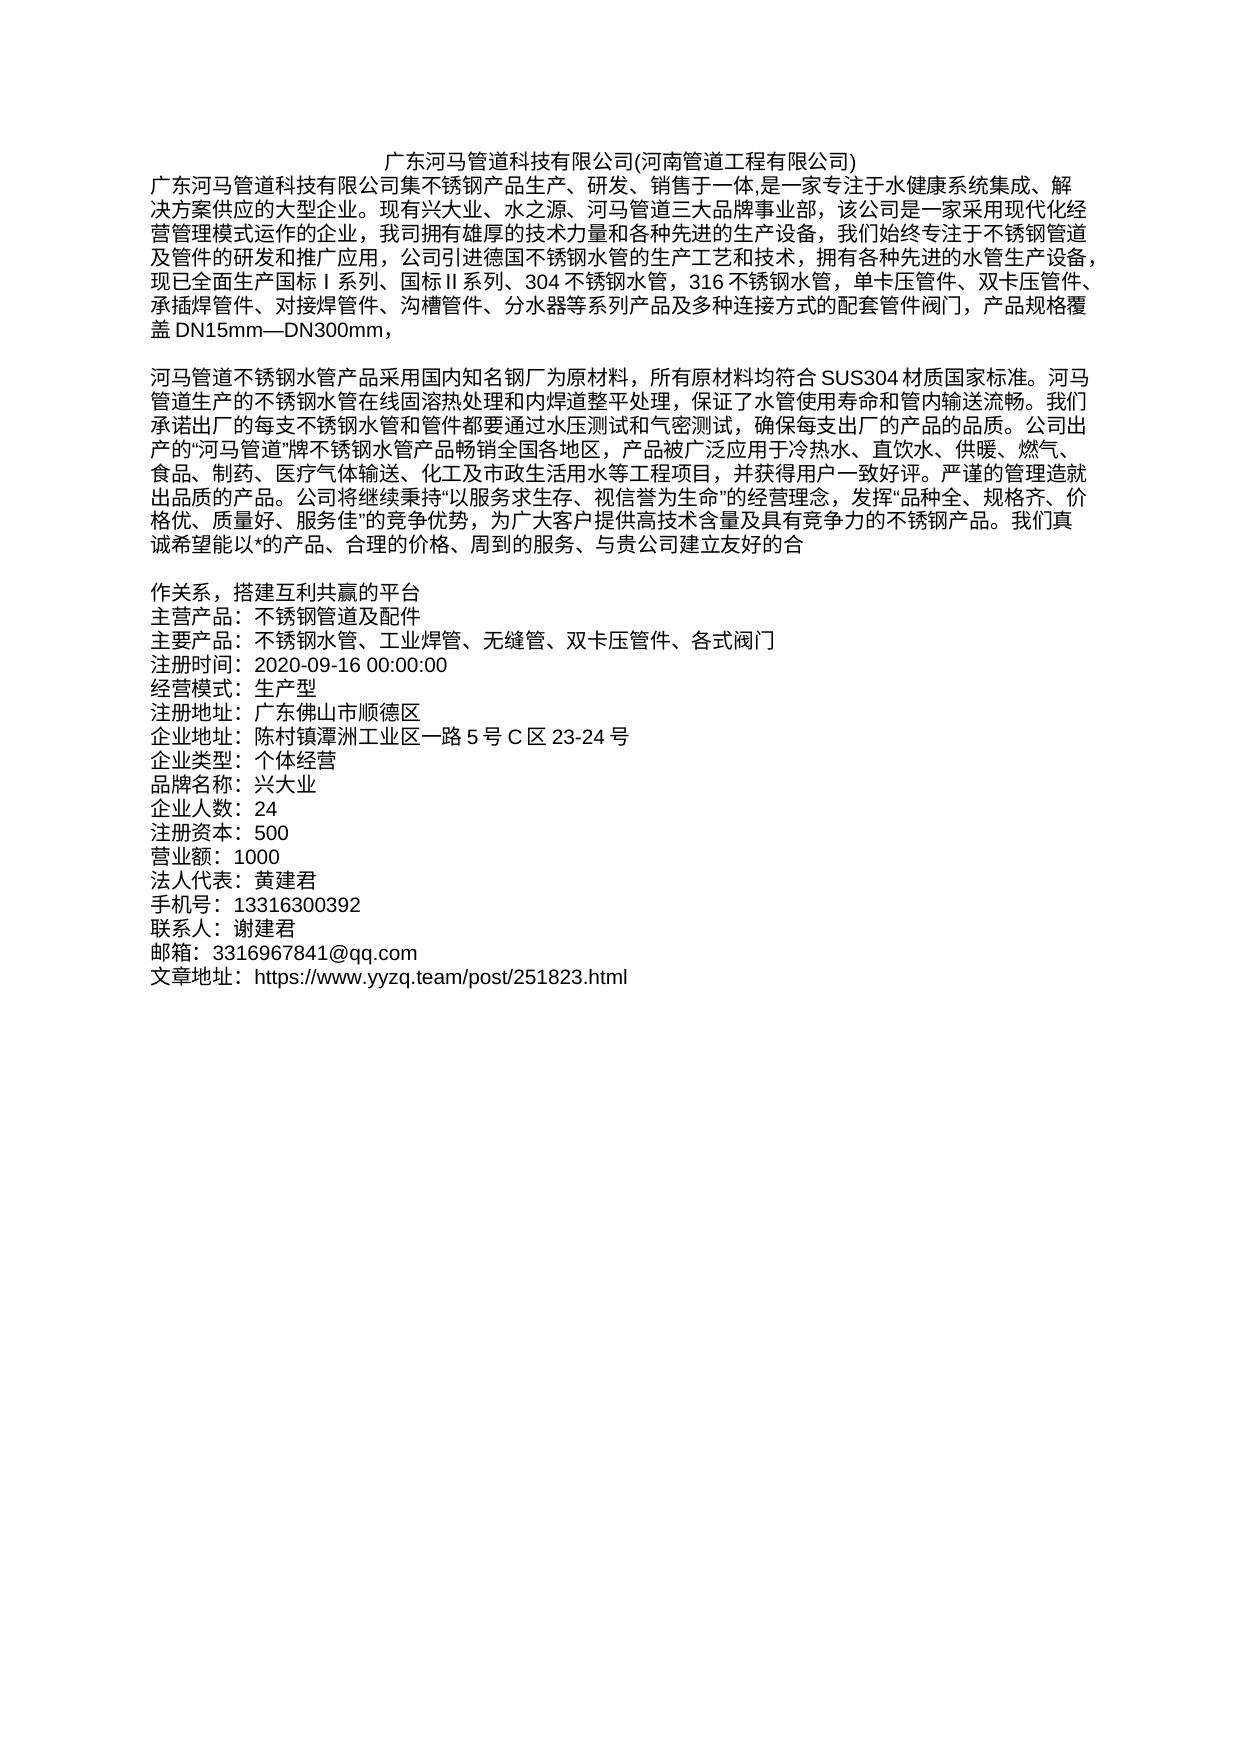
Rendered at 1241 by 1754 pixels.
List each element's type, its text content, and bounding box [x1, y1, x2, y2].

text 法人代表：黄建君 [150, 869, 1090, 893]
text 广东河马管道科技有限公司集不锈钢产品生产、研发、销售于一体,是一家专注于水健康系统集成、解决方案供应的大型企业。现有兴大业、水之源、河马管道三大品牌事业部，该公司是一家采用现代化经营管理模式运作的企业，我司拥有雄厚的技术力量和各种先进的生产设备，我们始终专注于不锈钢管道及管件的研发和推广应用，公司引进德国不锈钢水管的生产工艺和技术，拥有各种先进的水管生产设备，现已全面生产国标Ⅰ系列、国标Ⅱ系列、304不锈钢水管，316不锈钢水管，单卡压管件、双卡压管件、承插焊管件、对接焊管件、沟槽管件、分水器等系列产品及多种连接方式的配套管件阀门，产品规格覆盖DN15mm—DN300mm， [150, 174, 1090, 342]
text 邮箱：3316967841@qq.com [150, 941, 1090, 964]
text 企业人数：24 [150, 797, 1090, 821]
text 作关系，搭建互利共赢的平台 [150, 581, 1090, 605]
text 注册地址：广东佛山市顺德区 [150, 701, 1090, 725]
text 注册时间：2020-09-16 00:00:00 [150, 653, 1090, 677]
text 注册资本：500 [150, 821, 1090, 845]
text 联系人：谢建君 [150, 917, 1090, 941]
text 企业地址：陈村镇潭洲工业区一路5号C区23-24号 [150, 725, 1090, 749]
text 手机号：13316300392 [150, 893, 1090, 917]
text 品牌名称：兴大业 [150, 773, 1090, 797]
text 企业类型：个体经营 [150, 749, 1090, 773]
text 主营产品：不锈钢管道及配件 [150, 605, 1090, 629]
text 经营模式：生产型 [150, 677, 1090, 701]
text 文章地址：https://www.yyzq.team/post/251823.html [150, 964, 1090, 988]
text 营业额：1000 [150, 845, 1090, 869]
text 河马管道不锈钢水管产品采用国内知名钢厂为原材料，所有原材料均符合SUS304材质国家标准。河马管道生产的不锈钢水管在线固溶热处理和内焊道整平处理，保证了水管使用寿命和管内输送流畅。我们承诺出厂的每支不锈钢水管和管件都要通过水压测试和气密测试，确保每支出厂的产品的品质。公司出产的“河马管道”牌不锈钢水管产品畅销全国各地区，产品被广泛应用于冷热水、直饮水、供暖、燃气、食品、制药、医疗气体输送、化工及市政生活用水等工程项目，并获得用户一致好评。严谨的管理造就出品质的产品。公司将继续秉持“以服务求生存、视信誉为生命”的经营理念，发挥“品种全、规格齐、价格优、质量好、服务佳”的竞争优势，为广大客户提供高技术含量及具有竞争力的不锈钢产品。我们真诚希望能以*的产品、合理的价格、周到的服务、与贵公司建立友好的合 [150, 366, 1090, 557]
text 广东河马管道科技有限公司(河南管道工程有限公司) [150, 150, 1090, 174]
text 主要产品：不锈钢水管、工业焊管、无缝管、双卡压管件、各式阀门 [150, 629, 1090, 653]
